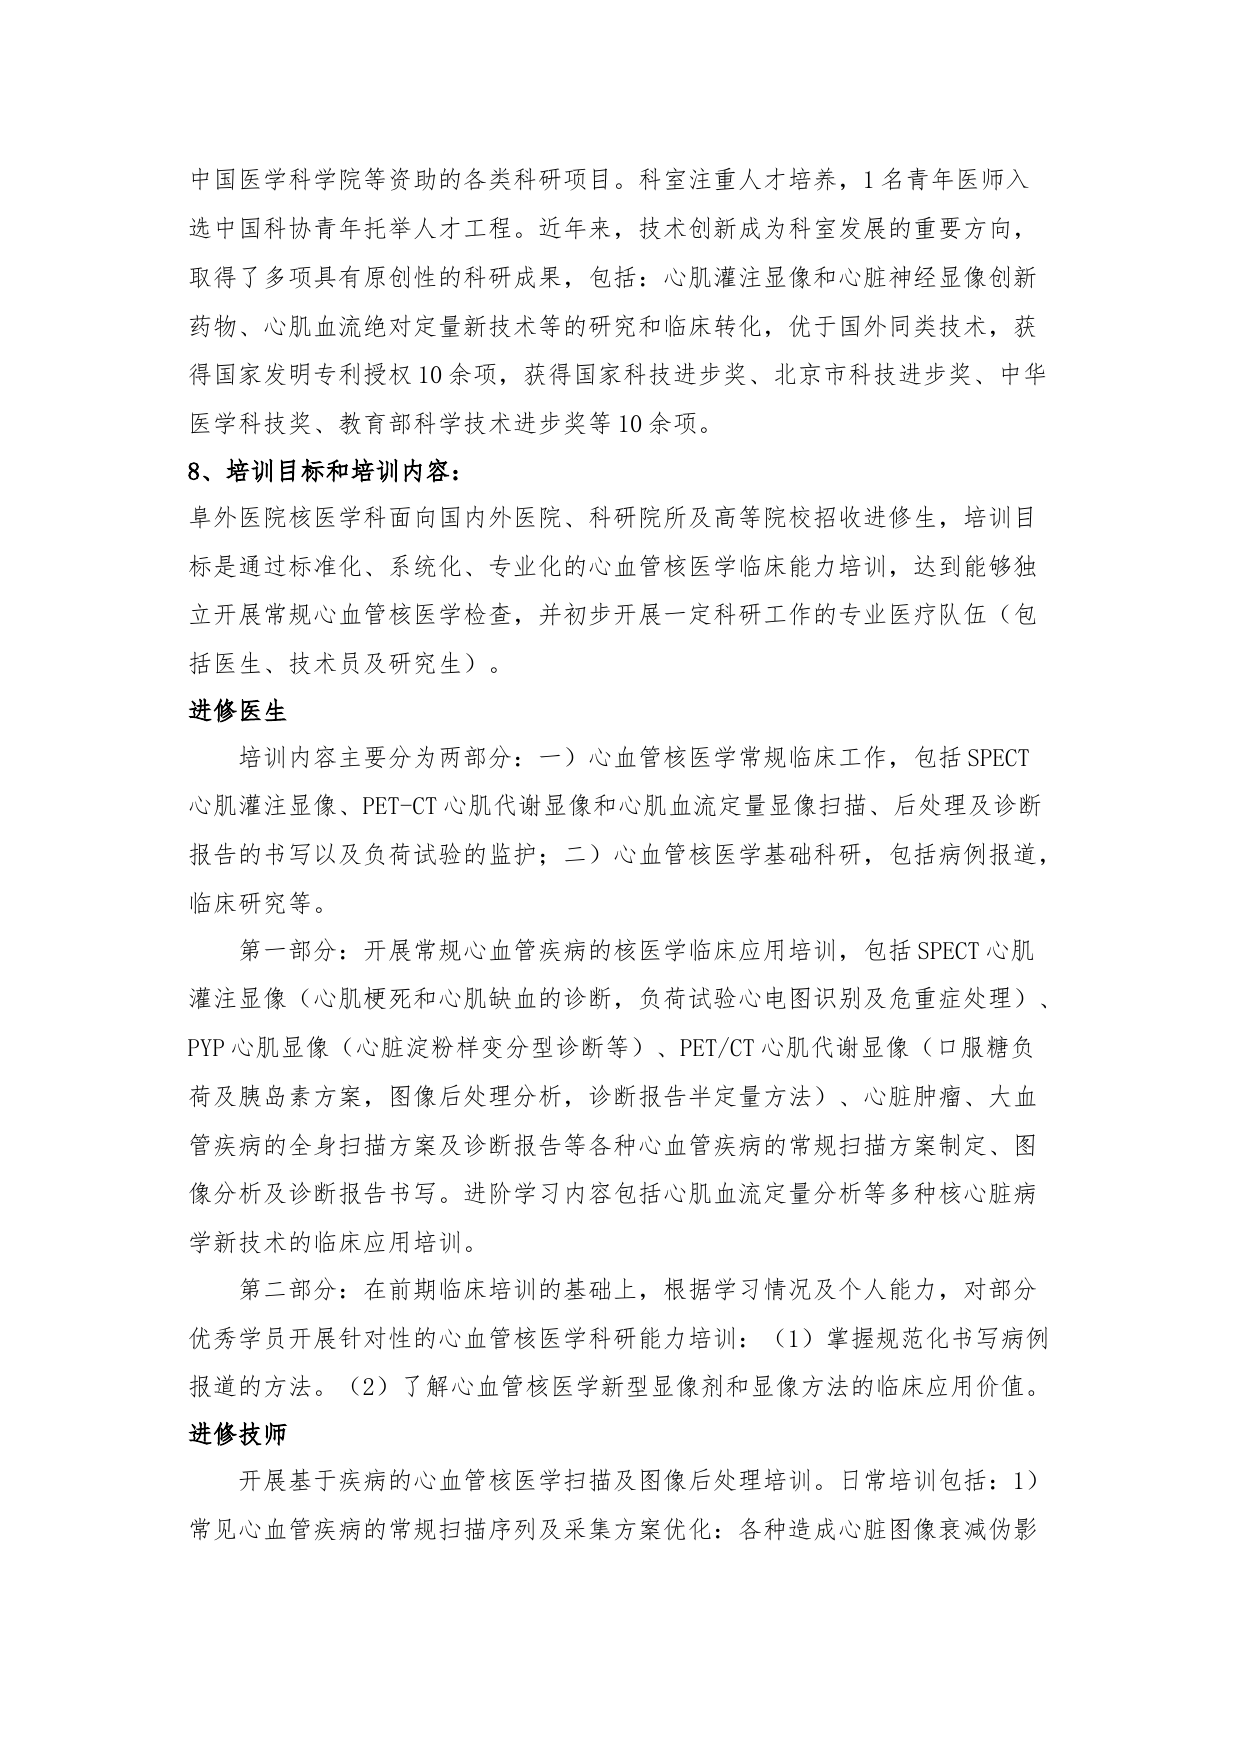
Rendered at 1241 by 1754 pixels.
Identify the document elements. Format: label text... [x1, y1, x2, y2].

list 第二部分：在前期临床培训的基础上，根据学习情况及个人能力，对部分优秀学员开展针对性的心血管核医学科研能力培训：（1）掌握规范化书写病例报道的方法。（2）了解心血管核医学新型显像剂和显像方法的临床应用价值。 [187, 1271, 1053, 1401]
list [187, 162, 1053, 438]
list 进修技师 [187, 1416, 1053, 1448]
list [187, 1462, 1053, 1544]
list 进修医生 [187, 692, 1053, 725]
list 阜外医院核医学科面向国内外医院、科研院所及高等院校招收进修生，培训目标是通过标准化、系统化、专业化的心血管核医学临床能力培训，达到能够独立开展常规心血管核医学检查，并初步开展一定科研工作的专业医疗队伍（包括医生、技术员及研究生）。 [187, 499, 1053, 678]
list 第一部分：开展常规心血管疾病的核医学临床应用培训，包括SPECT心肌灌注显像（心肌梗死和心肌缺血的诊断，负荷试验心电图识别及危重症处理）、PYP心肌显像（心脏淀粉样变分型诊断等）、PET/CT心肌代谢显像（口服糖负荷及胰岛素方案，图像后处理分析，诊断报告半定量方法）、心脏肿瘤、大血管疾病的全身扫描方案及诊断报告等各种心血管疾病的常规扫描方案制定、图像分析及诊断报告书写。进阶学习内容包括心肌血流定量分析等多种核心脏病学新技术的临床应用培训。 [187, 932, 1053, 1257]
list 培训目标和培训内容： [187, 452, 1053, 485]
list 培训内容主要分为两部分：一）心血管核医学常规临床工作，包括SPECT心肌灌注显像、PET-CT心肌代谢显像和心肌血流定量显像扫描、后处理及诊断报告的书写以及负荷试验的监护；二）心血管核医学基础科研，包括病例报道，临床研究等。 [187, 739, 1053, 918]
